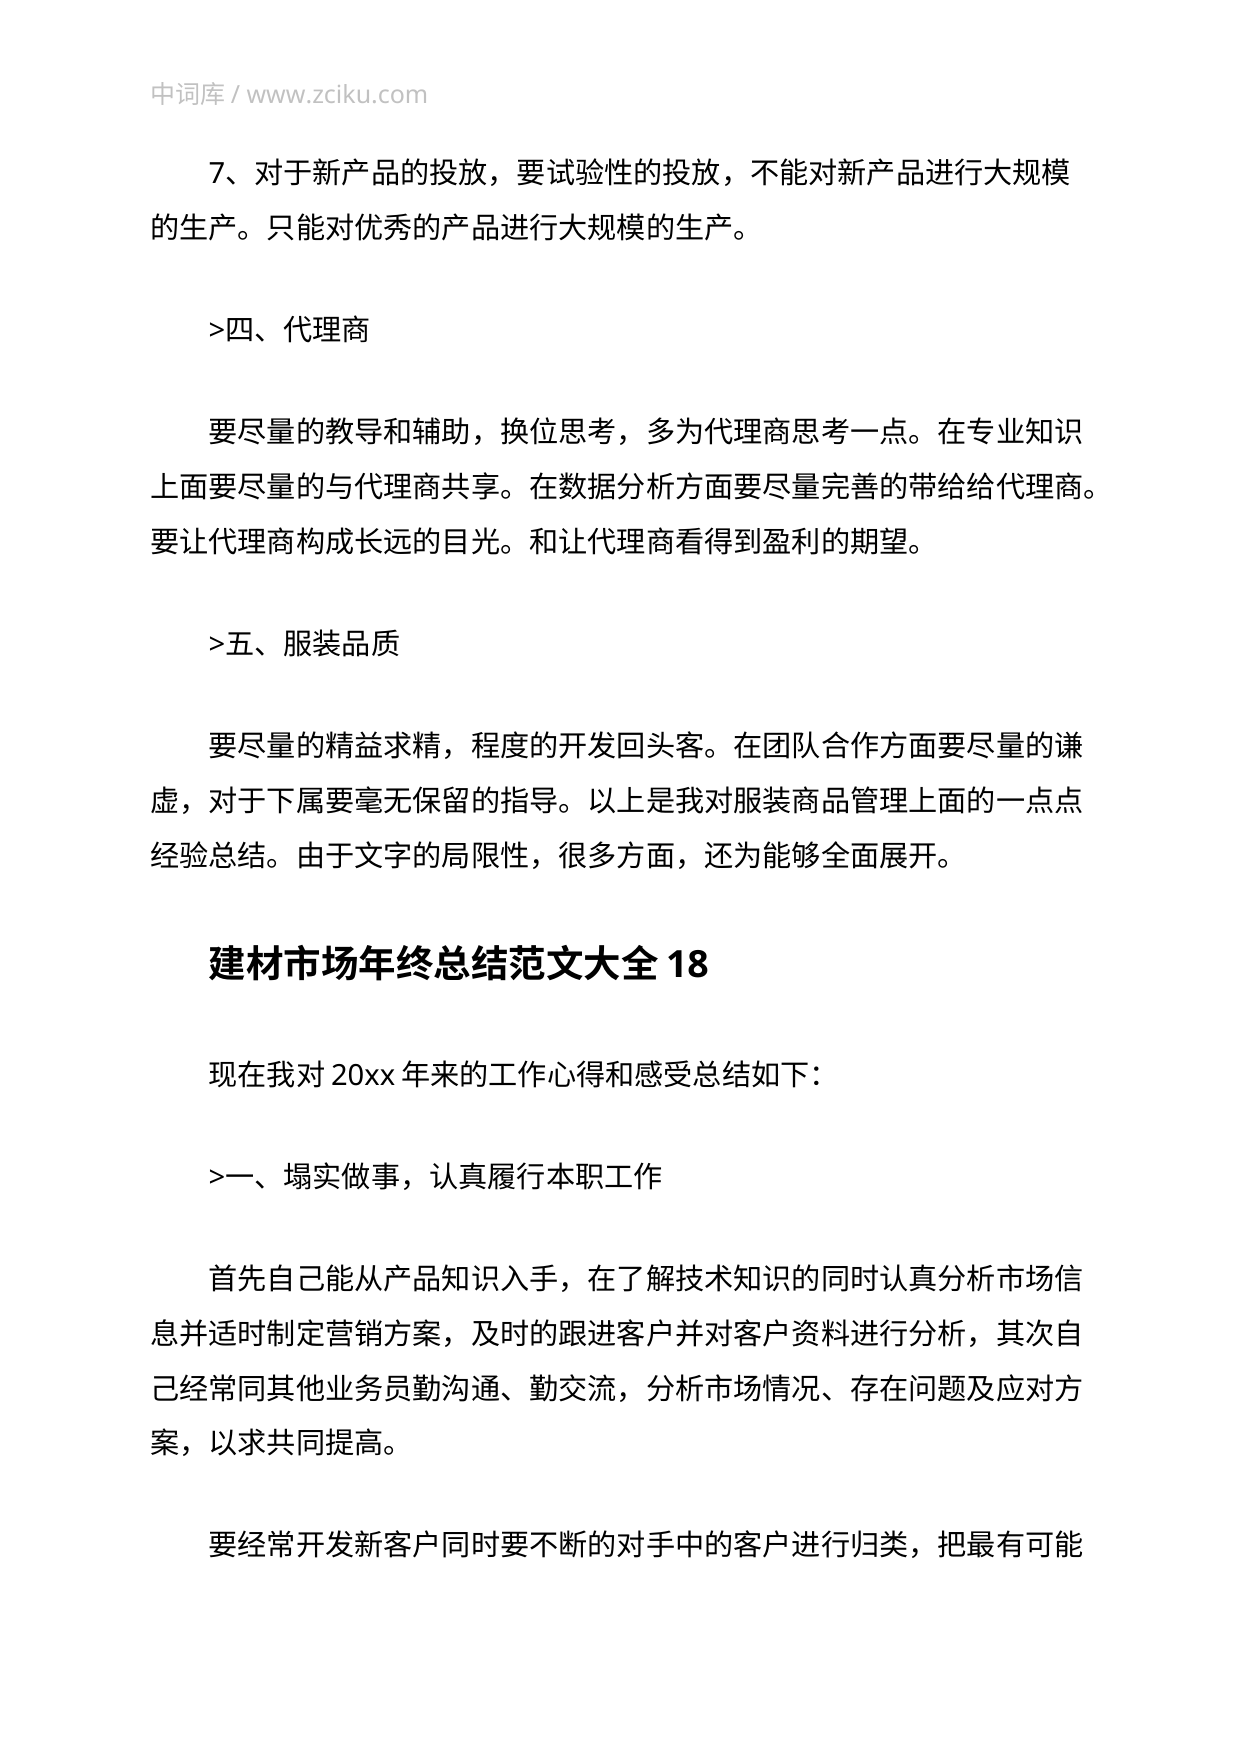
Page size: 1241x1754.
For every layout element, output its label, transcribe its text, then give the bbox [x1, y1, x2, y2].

text 要尽量的精益求精，程度的开发回头客。在团队合作方面要尽量的谦虚，对于下属要毫无保留的指导。以上是我对服装商品管理上面的一点点经验总结。由于文字的局限性，很多方面，还为能够全面展开。 [150, 722, 1090, 874]
text >五、服装品质 [150, 620, 1090, 663]
text 7、对于新产品的投放，要试验性的投放，不能对新产品进行大规模的生产。只能对优秀的产品进行大规模的生产。 [150, 150, 1090, 247]
text 要尽量的教导和辅助，换位思考，多为代理商思考一点。在专业知识上面要尽量的与代理商共享。在数据分析方面要尽量完善的带给给代理商。要让代理商构成长远的目光。和让代理商看得到盈利的期望。 [150, 409, 1090, 561]
text 首先自己能从产品知识入手，在了解技术知识的同时认真分析市场信息并适时制定营销方案，及时的跟进客户并对客户资料进行分析，其次自己经常同其他业务员勤沟通、勤交流，分析市场情况、存在问题及应对方案，以求共同提高。 [150, 1255, 1090, 1462]
text >四、代理商 [150, 307, 1090, 349]
text 建材市场年终总结范文大全18 [150, 934, 1090, 988]
text 现在我对20xx年来的工作心得和感受总结如下： [150, 1051, 1090, 1094]
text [150, 1522, 1090, 1564]
text >一、塌实做事，认真履行本职工作 [150, 1153, 1090, 1196]
